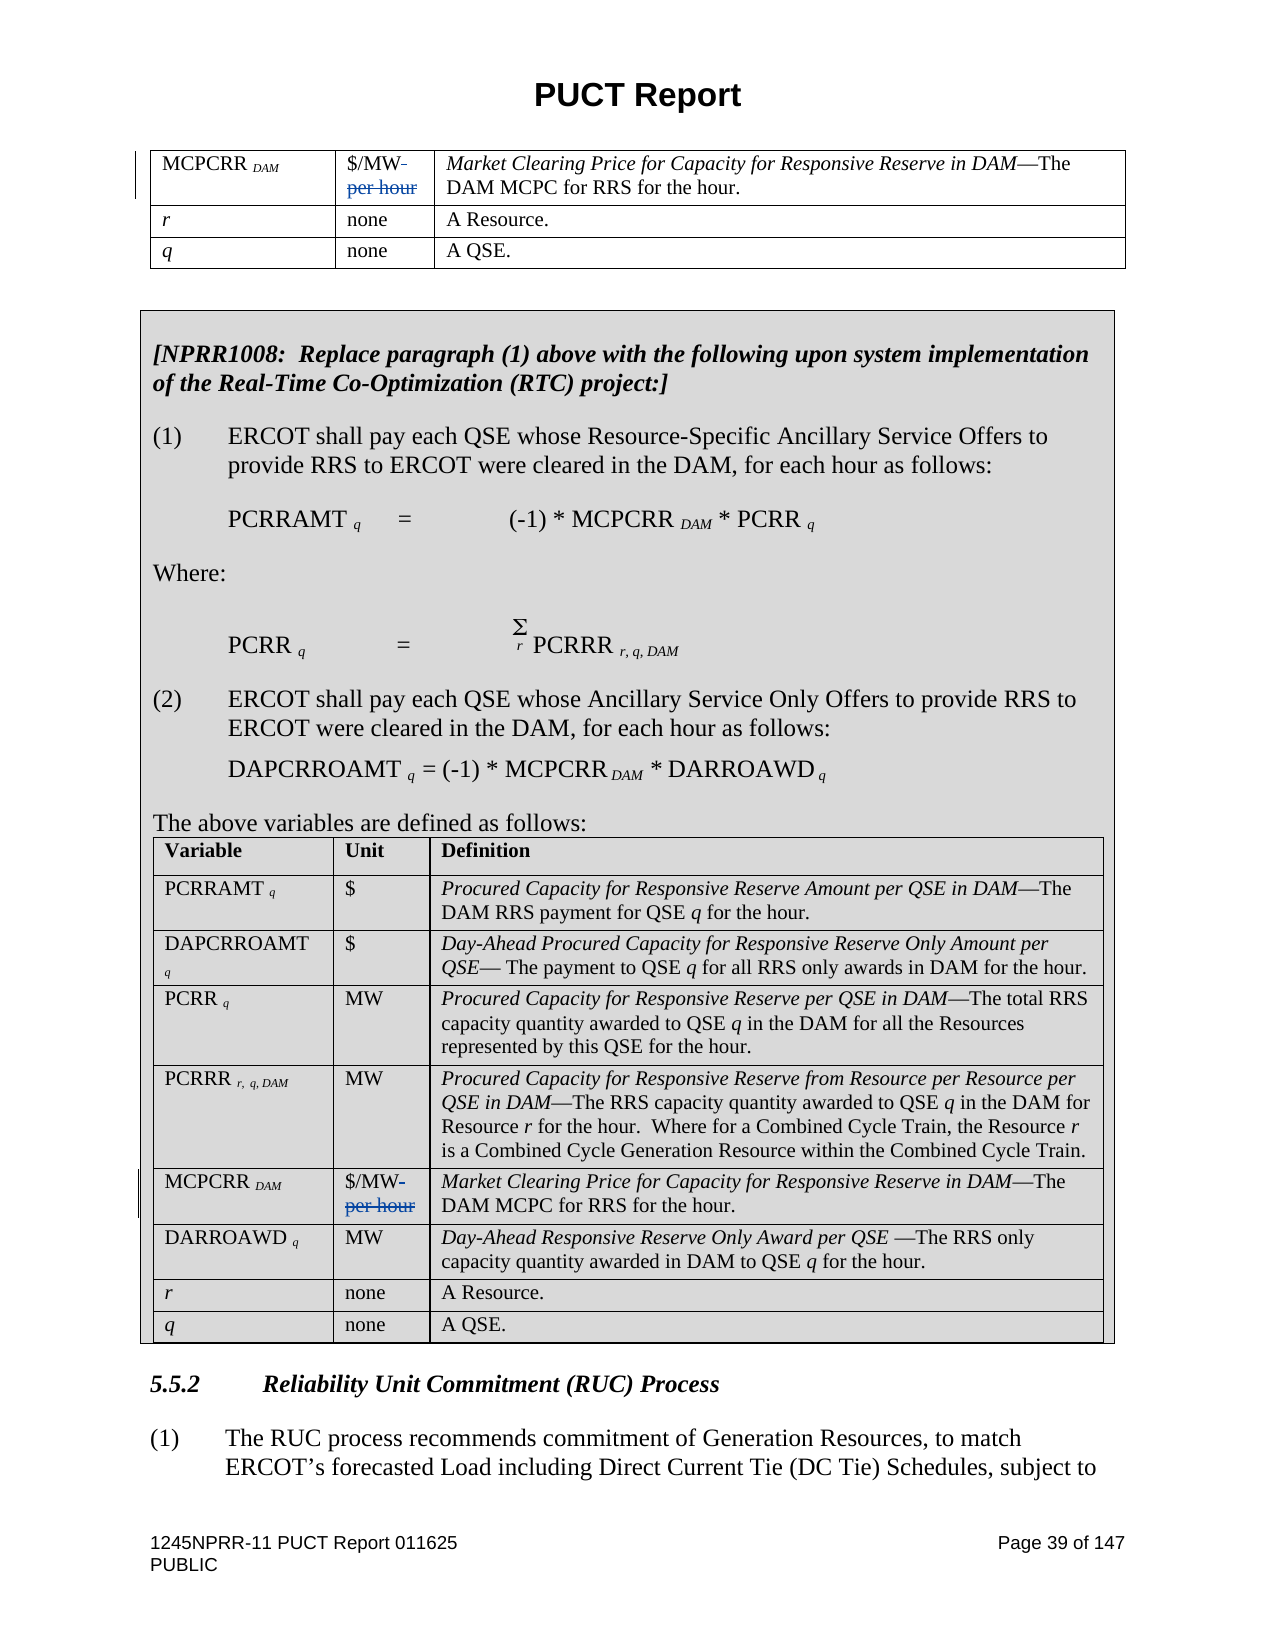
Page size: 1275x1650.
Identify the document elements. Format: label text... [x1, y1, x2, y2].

table_cell none [336, 206, 434, 237]
table_cell q [151, 238, 335, 268]
table_cell $/MW [336, 151, 434, 205]
table_cell A Resource. [435, 206, 1125, 237]
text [150, 1423, 1125, 1480]
table_cell none [336, 238, 434, 268]
table_cell Market Clearing Price for Capacity for Responsive Reserve in DAM—The DAM MCPC for RRS for the hour. [435, 151, 1125, 205]
table_cell r [151, 206, 335, 237]
table_header [NPRR1008: Replace paragraph (1) above with the following upon system implementation of the Real-Time Co-Optimization (RTC) project:] (1) ERCOT shall pay each QSE whose Resource-Specific Ancillary Service Offers to provide RRS to ERCOT were cleared in the DAM, for each hour as follows: PCRRAMT q = (-1) * MCPCRR DAM * PCRR q Where: PCRR q = PCRRR r, q, DAM (2) ERCOT shall pay each QSE whose Ancillary Service Only Offers to provide RRS to ERCOT were cleared in the DAM, for each hour as follows: DAPCRROAMT q = (-1) * MCPCRR DAM * DARROAWD q The above variables are defined as follows: [141, 311, 1114, 1343]
table_cell MCPCRR DAM [151, 151, 335, 205]
table_cell A QSE. [435, 238, 1125, 268]
text 5.5.2 Reliability Unit Commitment (RUC) Process [150, 1369, 1125, 1398]
